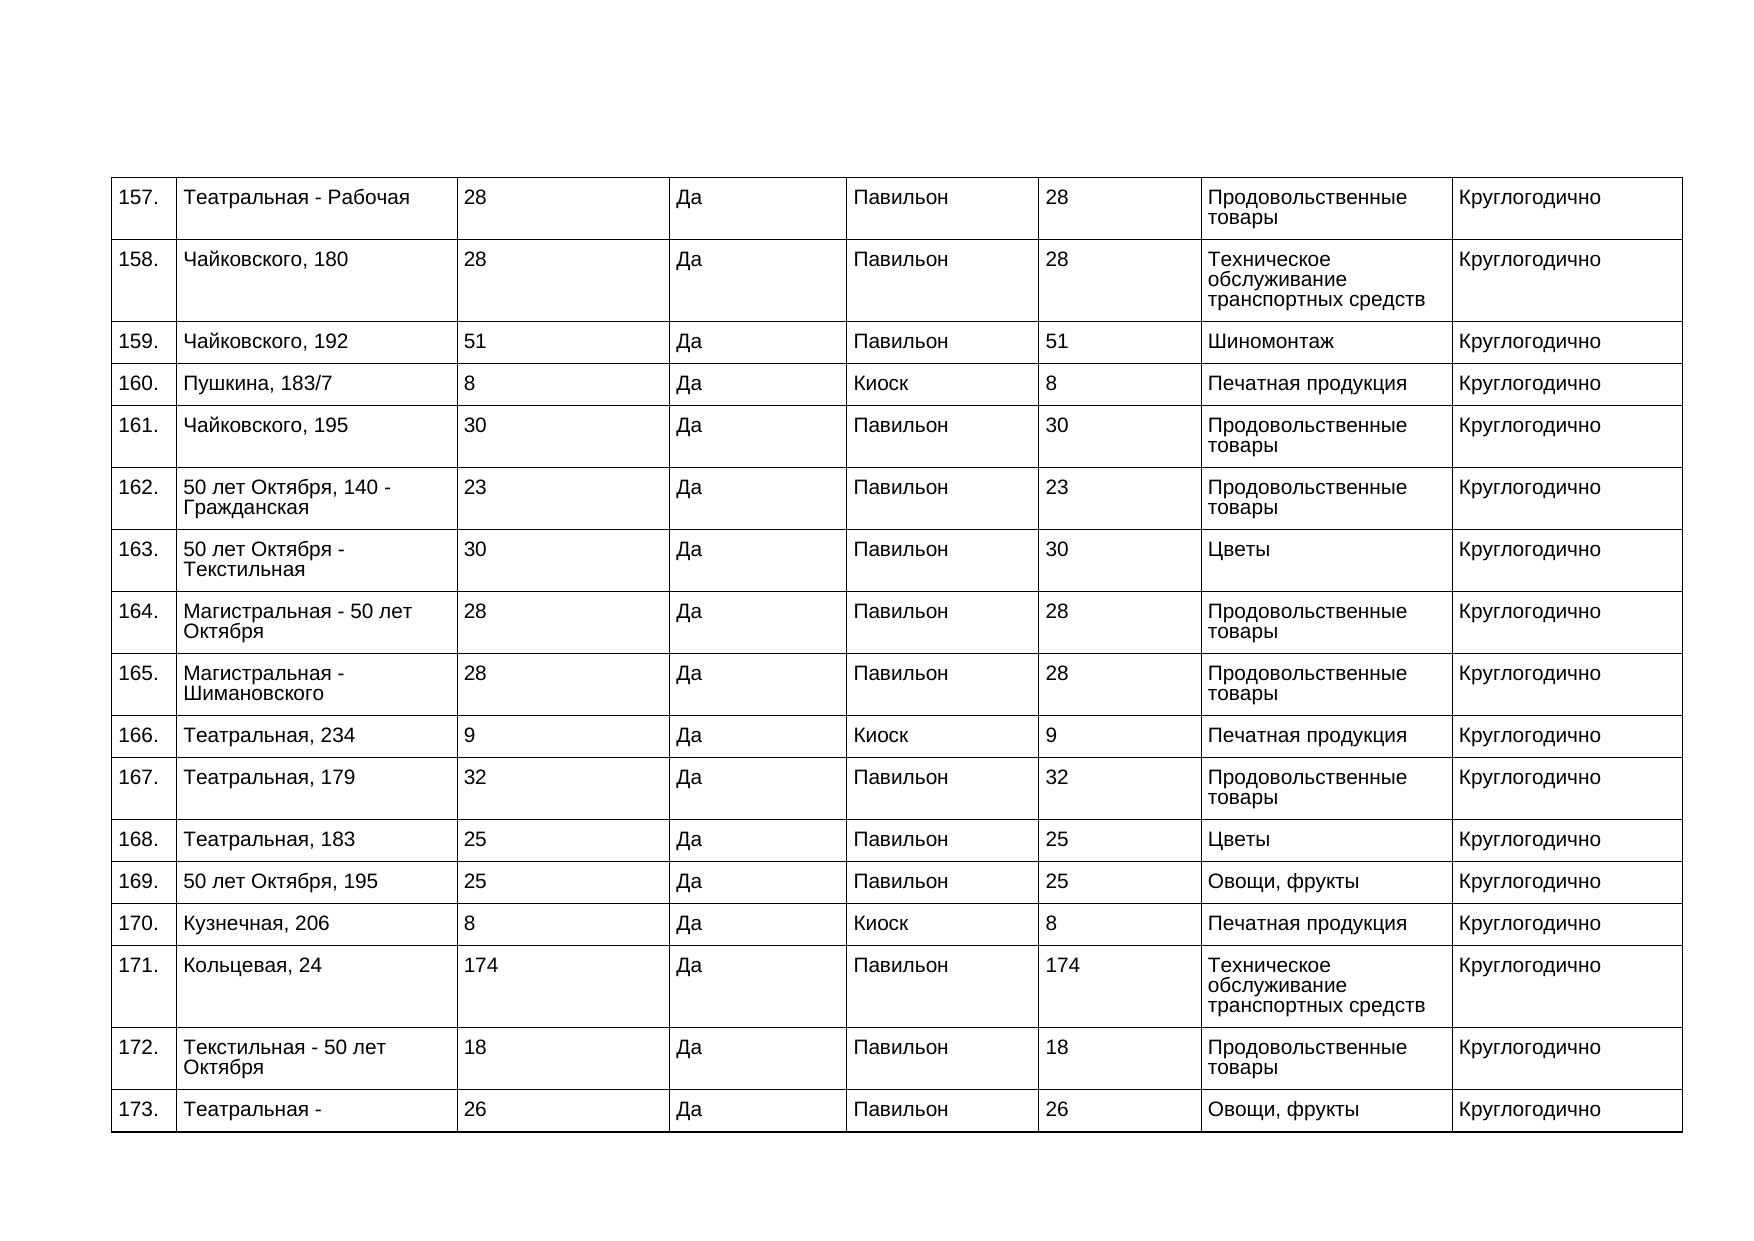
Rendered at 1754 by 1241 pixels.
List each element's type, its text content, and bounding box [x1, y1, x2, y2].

table_cell Круглогодично [1453, 946, 1682, 1027]
table_cell Печатная продукция [1202, 716, 1452, 757]
table_cell 18 [1039, 1028, 1201, 1089]
table_cell 9 [1039, 716, 1201, 757]
table_cell Павильон [847, 530, 1038, 591]
table_cell Круглогодично [1453, 530, 1682, 591]
table_cell Театральная, 183 [177, 820, 457, 861]
table_cell Да [670, 1090, 846, 1131]
table_cell Павильон [847, 178, 1038, 239]
table_cell Павильон [847, 862, 1038, 903]
table_cell Да [670, 820, 846, 861]
table_cell 28 [1039, 654, 1201, 715]
table_cell Продовольственные товары [1202, 758, 1452, 819]
table_cell Магистральная - Шимановского [177, 654, 457, 715]
table_cell 160. [112, 364, 176, 405]
table_cell Круглогодично [1453, 820, 1682, 861]
table_cell 174 [1039, 946, 1201, 1027]
table_cell 171. [112, 946, 176, 1027]
table_cell Цветы [1202, 820, 1452, 861]
table_cell Киоск [847, 904, 1038, 945]
table_cell Павильон [847, 240, 1038, 321]
table_cell 28 [1039, 240, 1201, 321]
table_cell Печатная продукция [1202, 904, 1452, 945]
table_cell 25 [458, 820, 669, 861]
table_cell Чайковского, 195 [177, 406, 457, 467]
table_cell 23 [458, 468, 669, 529]
table_cell Да [670, 364, 846, 405]
table_cell Чайковского, 192 [177, 322, 457, 363]
table_cell 50 лет Октября, 195 [177, 862, 457, 903]
table_cell Продовольственные товары [1202, 592, 1452, 653]
table_cell 8 [1039, 364, 1201, 405]
table_cell Текстильная - 50 лет Октября [177, 1028, 457, 1089]
table_cell 167. [112, 758, 176, 819]
table_cell Круглогодично [1453, 406, 1682, 467]
table_cell 30 [458, 530, 669, 591]
table_cell Круглогодично [1453, 468, 1682, 529]
table_cell 8 [458, 364, 669, 405]
table_cell 26 [1039, 1090, 1201, 1131]
table_cell Круглогодично [1453, 862, 1682, 903]
table_cell Да [670, 322, 846, 363]
table_cell 32 [458, 758, 669, 819]
table_cell Да [670, 862, 846, 903]
table_cell Да [670, 946, 846, 1027]
table_cell 28 [1039, 592, 1201, 653]
table_cell 50 лет Октября - Текстильная [177, 530, 457, 591]
table_cell 51 [1039, 322, 1201, 363]
table_cell 28 [1039, 178, 1201, 239]
table_cell Круглогодично [1453, 1028, 1682, 1089]
table_cell Театральная, 234 [177, 716, 457, 757]
table_cell Киоск [847, 364, 1038, 405]
table_cell 50 лет Октября, 140 - Гражданская [177, 468, 457, 529]
table_cell Техническое обслуживание транспортных средств [1202, 240, 1452, 321]
table_cell 28 [458, 240, 669, 321]
table_cell 28 [458, 654, 669, 715]
table_cell 161. [112, 406, 176, 467]
table_cell 170. [112, 904, 176, 945]
table_cell 23 [1039, 468, 1201, 529]
table_cell 25 [458, 862, 669, 903]
table_cell Павильон [847, 820, 1038, 861]
table_cell Техническое обслуживание транспортных средств [1202, 946, 1452, 1027]
table_cell Павильон [847, 758, 1038, 819]
table_cell 25 [1039, 862, 1201, 903]
table_cell 158. [112, 240, 176, 321]
table_cell Да [670, 178, 846, 239]
table_cell Да [670, 758, 846, 819]
table_cell 157. [112, 178, 176, 239]
table_cell 172. [112, 1028, 176, 1089]
table_cell Павильон [847, 946, 1038, 1027]
table_cell 30 [1039, 406, 1201, 467]
table_cell Цветы [1202, 530, 1452, 591]
table_cell Кузнечная, 206 [177, 904, 457, 945]
table_cell Да [670, 592, 846, 653]
table_cell Магистральная - 50 лет Октября [177, 592, 457, 653]
table_cell Круглогодично [1453, 758, 1682, 819]
table_cell Павильон [847, 406, 1038, 467]
table_cell Овощи, фрукты [1202, 862, 1452, 903]
table_cell Круглогодично [1453, 240, 1682, 321]
table_cell Шиномонтаж [1202, 322, 1452, 363]
table_cell Продовольственные товары [1202, 406, 1452, 467]
table_cell 173. [112, 1090, 176, 1131]
table_cell 32 [1039, 758, 1201, 819]
table_cell Круглогодично [1453, 654, 1682, 715]
table_cell Павильон [847, 654, 1038, 715]
table_cell 8 [458, 904, 669, 945]
table_cell 165. [112, 654, 176, 715]
table_cell Круглогодично [1453, 592, 1682, 653]
table_cell Круглогодично [1453, 322, 1682, 363]
table_cell 25 [1039, 820, 1201, 861]
table_cell Да [670, 716, 846, 757]
table_cell Павильон [847, 322, 1038, 363]
table_cell Круглогодично [1453, 716, 1682, 757]
table_cell 26 [458, 1090, 669, 1131]
table_cell 169. [112, 862, 176, 903]
table_cell Павильон [847, 468, 1038, 529]
table_cell Кольцевая, 24 [177, 946, 457, 1027]
table_cell Павильон [847, 1090, 1038, 1131]
table_cell 166. [112, 716, 176, 757]
table_cell 9 [458, 716, 669, 757]
table_cell Круглогодично [1453, 364, 1682, 405]
table_cell Да [670, 240, 846, 321]
table_cell 174 [458, 946, 669, 1027]
table_cell 51 [458, 322, 669, 363]
table_cell Киоск [847, 716, 1038, 757]
table_cell Чайковского, 180 [177, 240, 457, 321]
table_cell Круглогодично [1453, 178, 1682, 239]
table_cell Павильон [847, 592, 1038, 653]
table_cell Печатная продукция [1202, 364, 1452, 405]
table_cell Овощи, фрукты [1202, 1090, 1452, 1131]
table_cell Продовольственные товары [1202, 654, 1452, 715]
table_cell 8 [1039, 904, 1201, 945]
table_cell Да [670, 1028, 846, 1089]
table_cell 28 [458, 178, 669, 239]
table_cell Театральная, 179 [177, 758, 457, 819]
table_cell 162. [112, 468, 176, 529]
table_cell 28 [458, 592, 669, 653]
table_cell Пушкина, 183/7 [177, 364, 457, 405]
table_cell 163. [112, 530, 176, 591]
table_cell Театральная - Рабочая [177, 178, 457, 239]
table_cell 18 [458, 1028, 669, 1089]
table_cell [177, 1090, 457, 1131]
table_cell Да [670, 406, 846, 467]
table_cell 159. [112, 322, 176, 363]
table_cell Да [670, 904, 846, 945]
table_cell Павильон [847, 1028, 1038, 1089]
table_cell 168. [112, 820, 176, 861]
table_cell Да [670, 654, 846, 715]
table_cell Продовольственные товары [1202, 468, 1452, 529]
table_cell Продовольственные товары [1202, 1028, 1452, 1089]
table_cell Круглогодично [1453, 904, 1682, 945]
table_cell Да [670, 468, 846, 529]
table_cell Круглогодично [1453, 1090, 1682, 1131]
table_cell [1202, 178, 1452, 239]
table_cell Да [670, 530, 846, 591]
table_cell 164. [112, 592, 176, 653]
table_cell 30 [1039, 530, 1201, 591]
table_cell 30 [458, 406, 669, 467]
